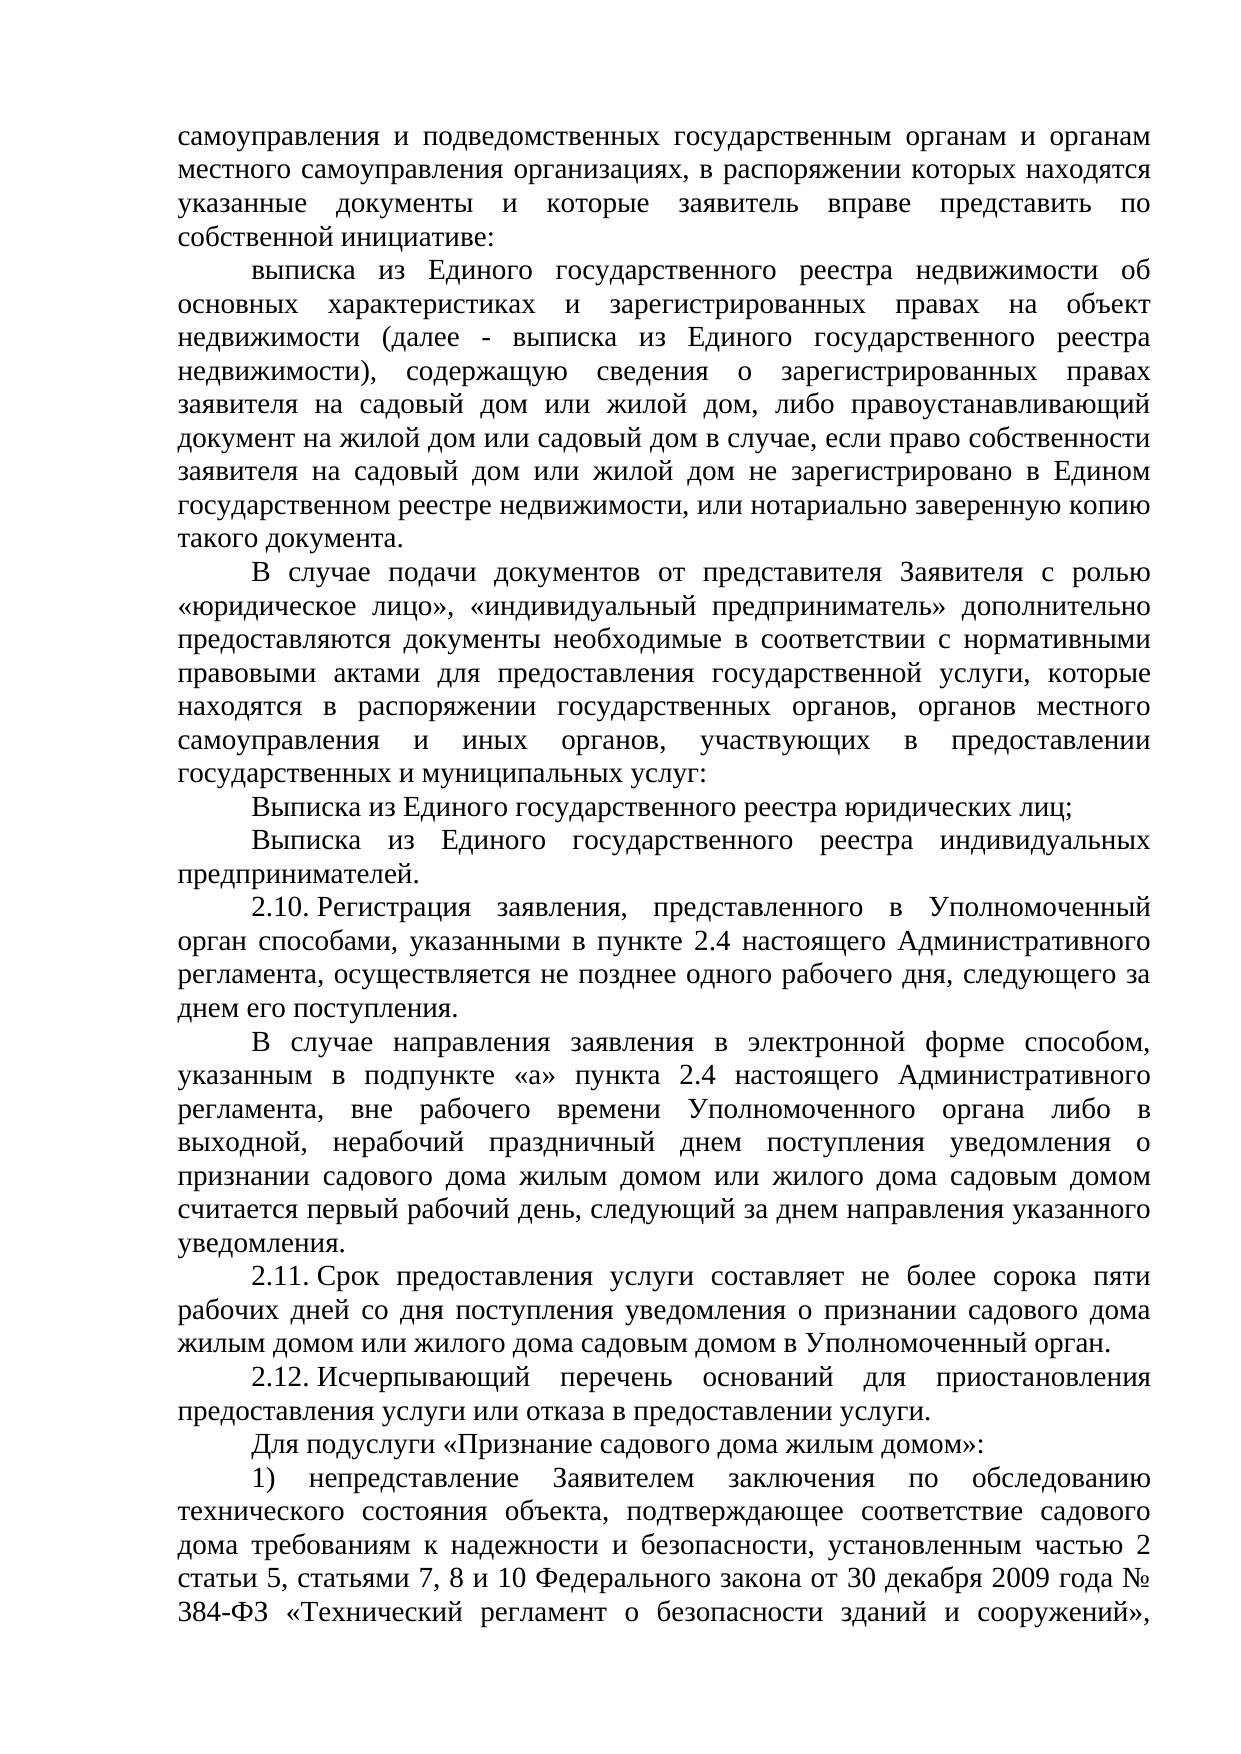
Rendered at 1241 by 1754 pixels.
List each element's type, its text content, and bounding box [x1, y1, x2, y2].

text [177, 118, 1152, 252]
text В случае подачи документов от представителя Заявителя с ролью «юридическое лицо», «индивидуальный предприниматель» дополнительно предоставляются документы необходимые в соответствии с нормативными правовыми актами для предоставления государственной услуги, которые находятся в распоряжении государственных органов, органов местного самоуправления и иных органов, участвующих в предоставлении государственных и муниципальных услуг: [177, 554, 1152, 789]
text 2.10. Регистрация заявления, представленного в Уполномоченный орган способами, указанными в пункте 2.4 настоящего Административного регламента, осуществляется не позднее одного рабочего дня, следующего за днем его поступления. [177, 889, 1152, 1024]
text Выписка из Единого государственного реестра индивидуальных предпринимателей. [177, 822, 1152, 889]
text Выписка из Единого государственного реестра юридических лиц; [177, 789, 1152, 822]
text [177, 1460, 1152, 1627]
text В случае направления заявления в электронной форме способом, указанным в подпункте «а» пункта 2.4 настоящего Административного регламента, вне рабочего времени Уполномоченного органа либо в выходной, нерабочий праздничный днем поступления уведомления о признании садового дома жилым домом или жилого дома садовым домом считается первый рабочий день, следующий за днем направления указанного уведомления. [177, 1024, 1152, 1258]
text 2.12. Исчерпывающий перечень оснований для приостановления предоставления услуги или отказа в предоставлении услуги. [177, 1359, 1152, 1426]
text Для подуслуги «Признание садового дома жилым домом»: [177, 1426, 1152, 1460]
text 2.11. Срок предоставления услуги составляет не более сорока пяти рабочих дней со дня поступления уведомления о признании садового дома жилым домом или жилого дома садовым домом в Уполномоченный орган. [177, 1258, 1152, 1359]
text выписка из Единого государственного реестра недвижимости об основных характеристиках и зарегистрированных правах на объект недвижимости (далее - выписка из Единого государственного реестра недвижимости), содержащую сведения о зарегистрированных правах заявителя на садовый дом или жилой дом, либо правоустанавливающий документ на жилой дом или садовый дом в случае, если право собственности заявителя на садовый дом или жилой дом не зарегистрировано в Едином государственном реестре недвижимости, или нотариально заверенную копию такого документа. [177, 252, 1152, 554]
